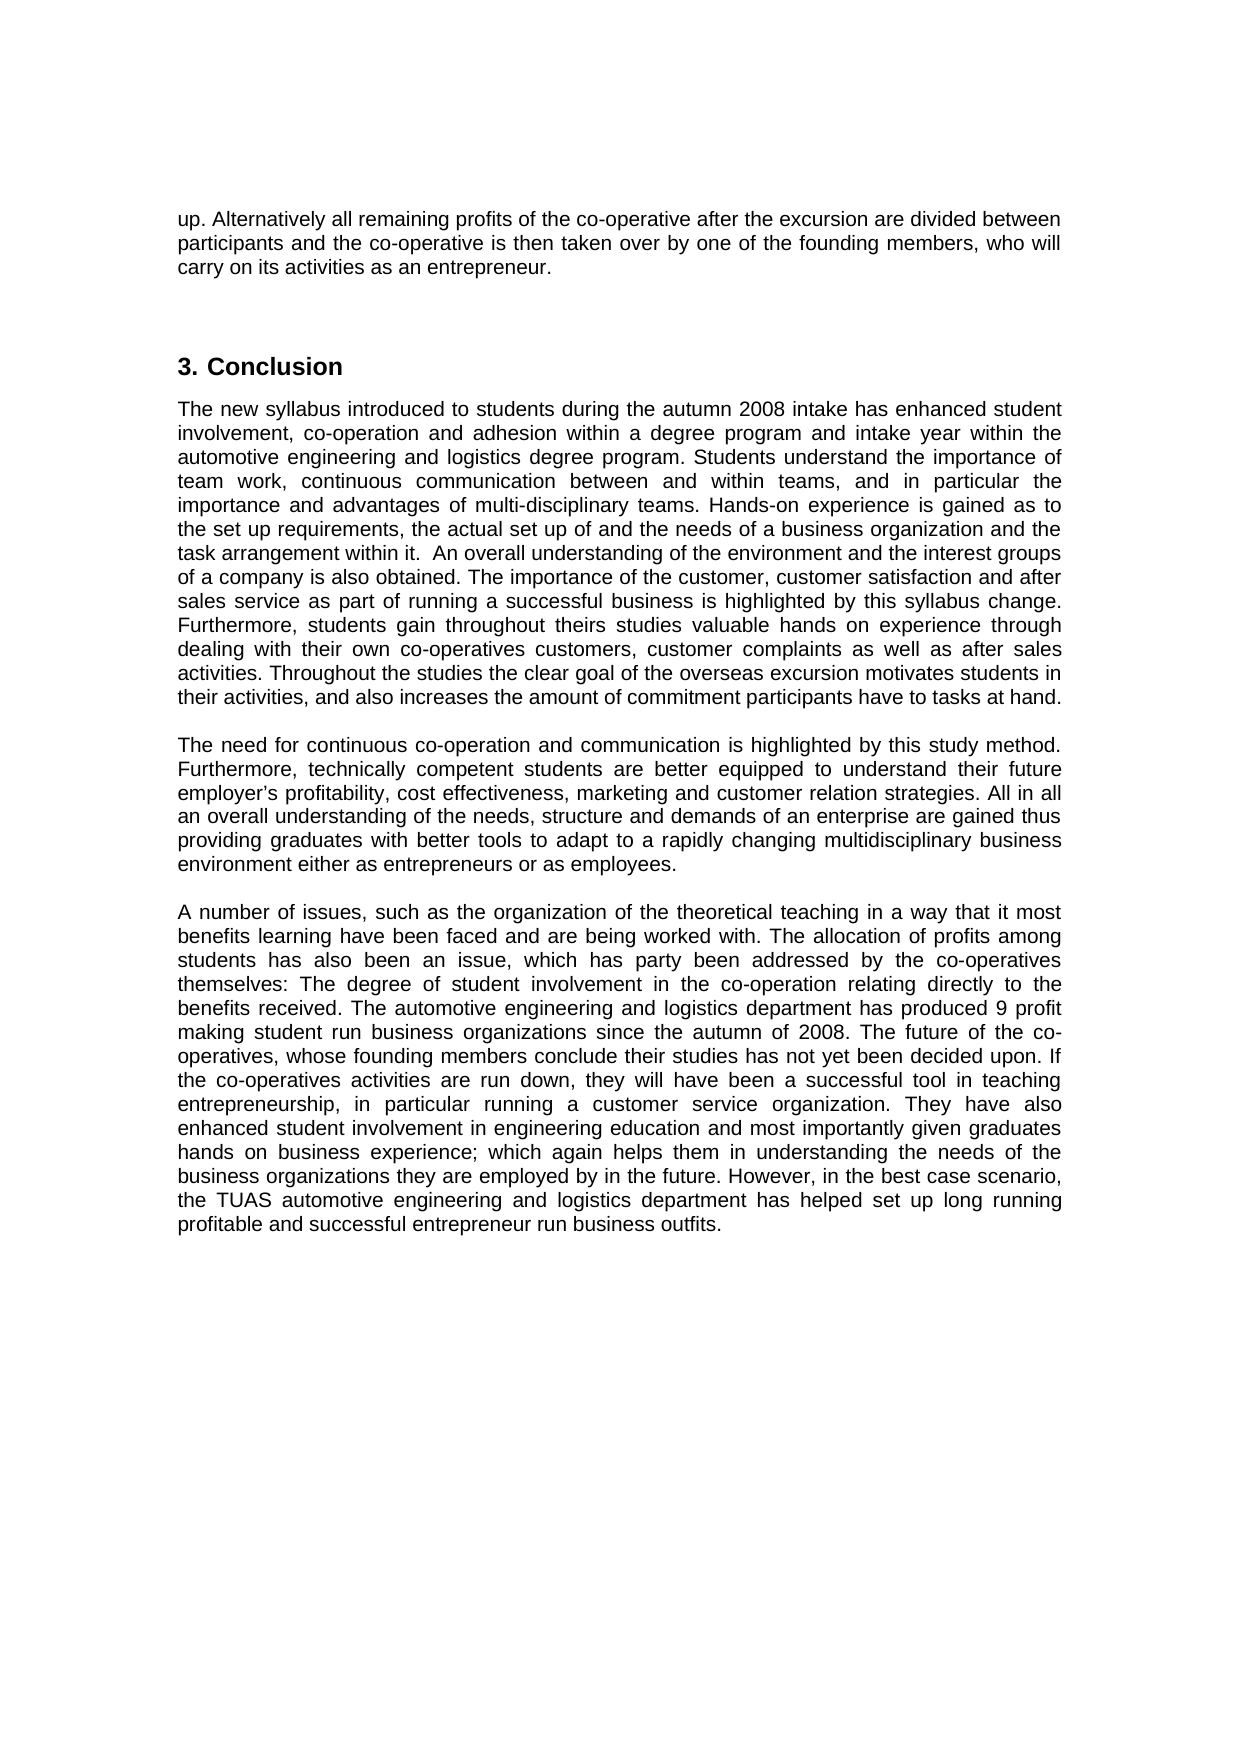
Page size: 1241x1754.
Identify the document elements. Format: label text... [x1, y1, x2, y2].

text The new syllabus introduced to students during the autumn 2008 intake has enhanced student involvement, co-operation and adhesion within a degree program and intake year within the automotive engineering and logistics degree program. Students understand the importance of team work, continuous communication between and within teams, and in particular the importance and advantages of multi-disciplinary teams. Hands-on experience is gained as to the set up requirements, the actual set up of and the needs of a business organization and the task arrangement within it. An overall understanding of the environment and the interest groups of a company is also obtained. The importance of the customer, customer satisfaction and after sales service as part of running a successful business is highlighted by this syllabus change. Furthermore, students gain throughout theirs studies valuable hands on experience through dealing with their own co-operatives customers, customer complaints as well as after sales activities. Throughout the studies the clear goal of the overseas excursion motivates students in their activities, and also increases the amount of commitment participants have to tasks at hand. [177, 397, 1063, 708]
text A number of issues, such as the organization of the theoretical teaching in a way that it most benefits learning have been faced and are being worked with. The allocation of profits among students has also been an issue, which has party been addressed by the co-operatives themselves: The degree of student involvement in the co-operation relating directly to the benefits received. The automotive engineering and logistics department has produced 9 profit making student run business organizations since the autumn of 2008. The future of the co-operatives, whose founding members conclude their studies has not yet been decided upon. If the co-operatives activities are run down, they will have been a successful tool in teaching entrepreneurship, in particular running a customer service organization. They have also enhanced student involvement in engineering education and most importantly given graduates hands on business experience; which again helps them in understanding the needs of the business organizations they are employed by in the future. However, in the best case scenario, the TUAS automotive engineering and logistics department has helped set up long running profitable and successful entrepreneur run business outfits. [177, 900, 1063, 1236]
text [177, 207, 1063, 279]
text 3. Conclusion [177, 352, 1063, 380]
text The need for continuous co-operation and communication is highlighted by this study method. Furthermore, technically competent students are better equipped to understand their future employer’s profitability, cost effectiveness, marketing and customer relation strategies. All in all an overall understanding of the needs, structure and demands of an enterprise are gained thus providing graduates with better tools to adapt to a rapidly changing multidisciplinary business environment either as entrepreneurs or as employees. [177, 732, 1063, 876]
